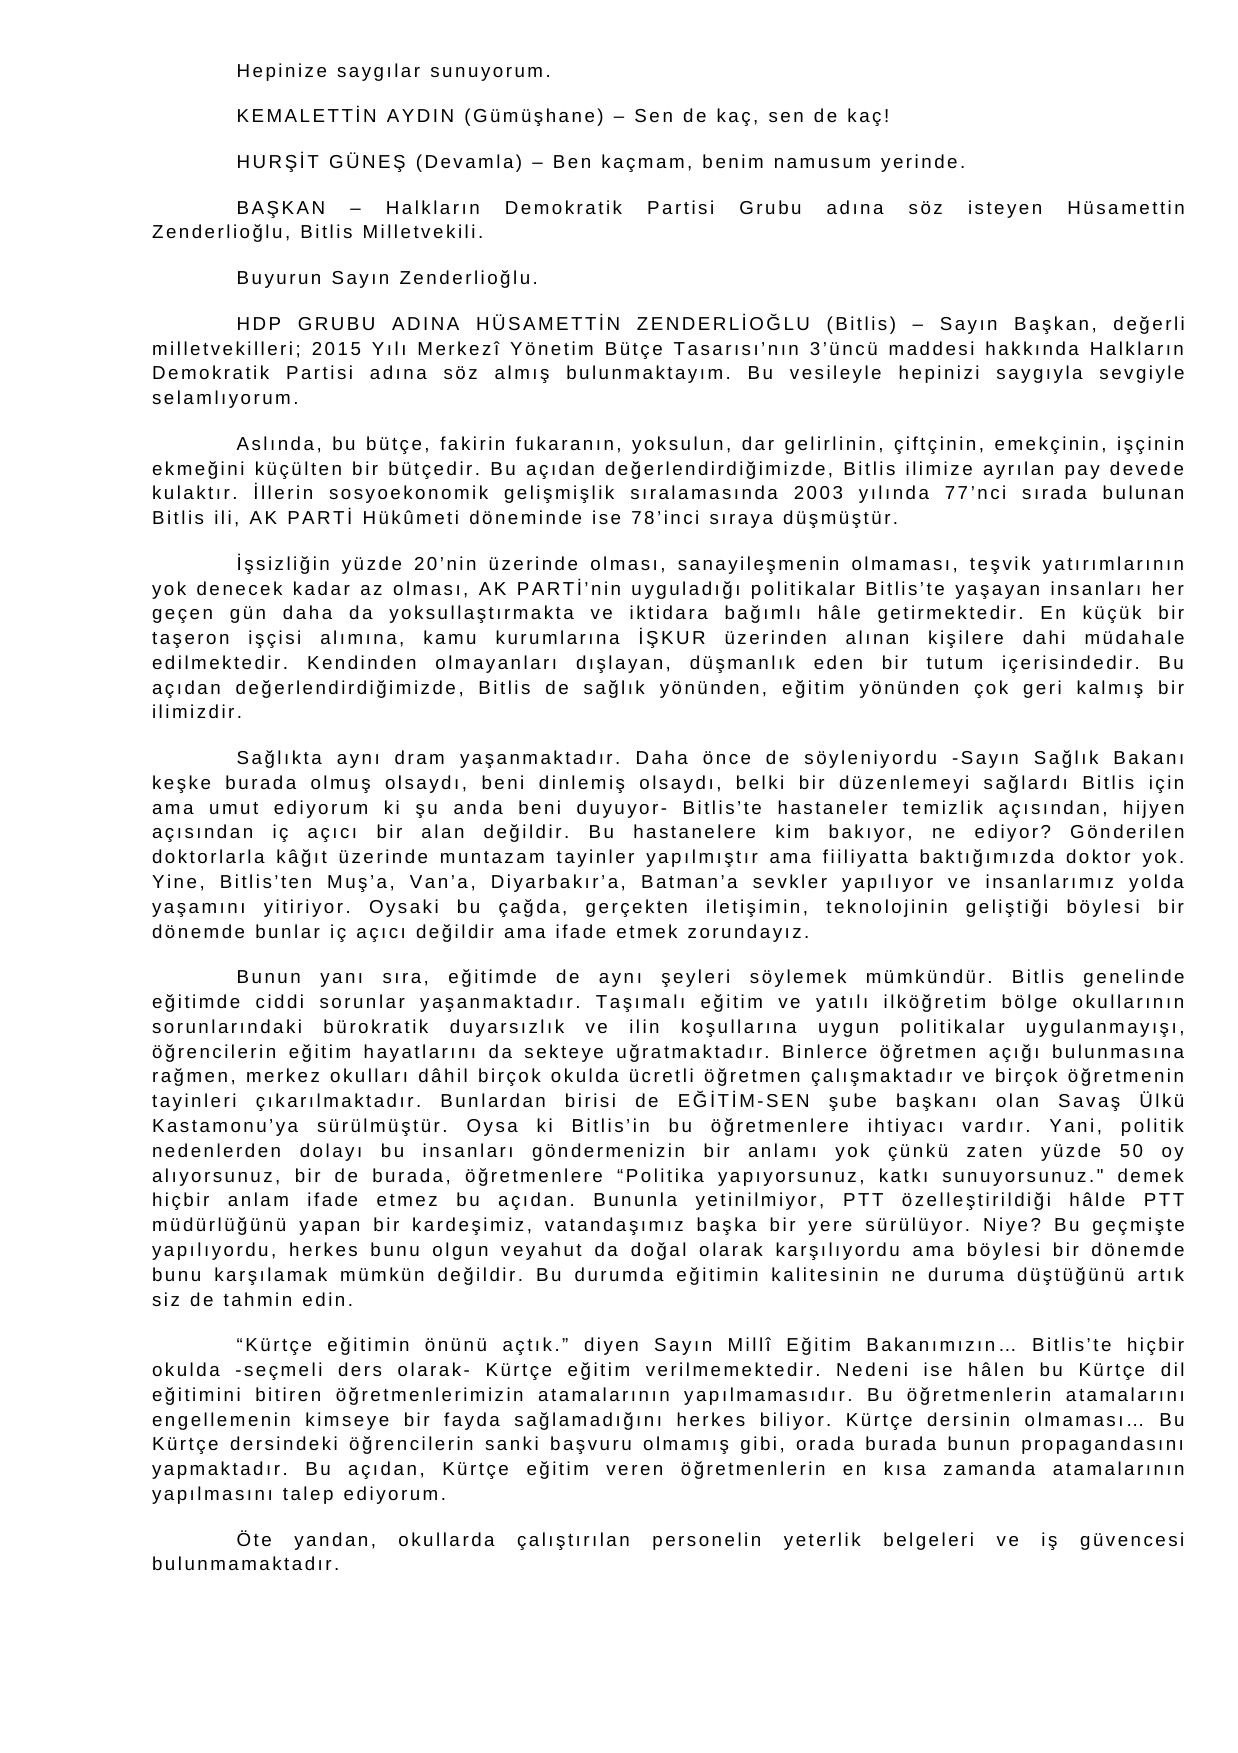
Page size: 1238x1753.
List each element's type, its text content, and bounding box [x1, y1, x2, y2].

text İşsizliğin yüzde 20’nin üzerinde olması, sanayileşmenin olmaması, teşvik yatırımlarının yok denecek kadar az olması, AK PARTİ’nin uyguladığı politikalar Bitlis’te yaşayan insanları her geçen gün daha da yoksullaştırmakta ve iktidara bağımlı hâle getirmektedir. En küçük bir taşeron işçisi alımına, kamu kurumlarına İŞKUR üzerinden alınan kişilere dahi müdahale edilmektedir. Kendinden olmayanları dışlayan, düşmanlık eden bir tutum içerisindedir. Bu açıdan değerlendirdiğimizde, Bitlis de sağlık yönünden, eğitim yönünden çok geri kalmış bir ilimizdir. [152, 553, 1186, 723]
text KEMALETTİN AYDIN (Gümüşhane) – Sen de kaç, sen de kaç! [152, 105, 1186, 127]
text HURŞİT GÜNEŞ (Devamla) – Ben kaçmam, benim namusum yerinde. [152, 151, 1186, 172]
text Öte yandan, okullarda çalıştırılan personelin yeterlik belgeleri ve iş güvencesi bulunmamaktadır. [152, 1528, 1186, 1575]
text Hepinize saygılar sunuyorum. [152, 60, 1186, 81]
text Bunun yanı sıra, eğitimde de aynı şeyleri söylemek mümkündür. Bitlis genelinde eğitimde ciddi sorunlar yaşanmaktadır. Taşımalı eğitim ve yatılı ilköğretim bölge okullarının sorunlarındaki bürokratik duyarsızlık ve ilin koşullarına uygun politikalar uygulanmayışı, öğrencilerin eğitim hayatlarını da sekteye uğratmaktadır. Binlerce öğretmen açığı bulunmasına rağmen, merkez okulları dâhil birçok okulda ücretli öğretmen çalışmaktadır ve birçok öğretmenin tayinleri çıkarılmaktadır. Bunlardan birisi de EĞİTİM-SEN şube başkanı olan Savaş Ülkü Kastamonu’ya sürülmüştür. Oysa ki Bitlis’in bu öğretmenlere ihtiyacı vardır. Yani, politik nedenlerden dolayı bu insanları göndermenizin bir anlamı yok çünkü zaten yüzde 50 oy alıyorsunuz, bir de burada, öğretmenlere “Politika yapıyorsunuz, katkı sunuyorsunuz." demek hiçbir anlam ifade etmez bu açıdan. Bununla yetinilmiyor, PTT özelleştirildiği hâlde PTT müdürlüğünü yapan bir kardeşimiz, vatandaşımız başka bir yere sürülüyor. Niye? Bu geçmişte yapılıyordu, herkes bunu olgun veyahut da doğal olarak karşılıyordu ama böylesi bir dönemde bunu karşılamak mümkün değildir. Bu durumda eğitimin kalitesinin ne duruma düştüğünü artık siz de tahmin edin. [152, 966, 1186, 1310]
text “Kürtçe eğitimin önünü açtık.” diyen Sayın Millî Eğitim Bakanımızın… Bitlis’te hiçbir okulda -seçmeli ders olarak- Kürtçe eğitim verilmemektedir. Nedeni ise hâlen bu Kürtçe dil eğitimini bitiren öğretmenlerimizin atamalarının yapılmamasıdır. Bu öğretmenlerin atamalarını engellemenin kimseye bir fayda sağlamadığını herkes biliyor. Kürtçe dersinin olmaması… Bu Kürtçe dersindeki öğrencilerin sanki başvuru olmamış gibi, orada burada bunun propagandasını yapmaktadır. Bu açıdan, Kürtçe eğitim veren öğretmenlerin en kısa zamanda atamalarının yapılmasını talep ediyorum. [152, 1334, 1186, 1504]
text HDP GRUBU ADINA HÜSAMETTİN ZENDERLİOĞLU (Bitlis) – Sayın Başkan, değerli milletvekilleri; 2015 Yılı Merkezî Yönetim Bütçe Tasarısı’nın 3’üncü maddesi hakkında Halkların Demokratik Partisi adına söz almış bulunmaktayım. Bu vesileyle hepinizi saygıyla sevgiyle selamlıyorum. [152, 313, 1186, 408]
text Aslında, bu bütçe, fakirin fukaranın, yoksulun, dar gelirlinin, çiftçinin, emekçinin, işçinin ekmeğini küçülten bir bütçedir. Bu açıdan değerlendirdiğimizde, Bitlis ilimize ayrılan pay devede kulaktır. İllerin sosyoekonomik gelişmişlik sıralamasında 2003 yılında 77’nci sırada bulunan Bitlis ili, AK PARTİ Hükûmeti döneminde ise 78’inci sıraya düşmüştür. [152, 433, 1186, 528]
text Buyurun Sayın Zenderlioğlu. [152, 267, 1186, 288]
text Sağlıkta aynı dram yaşanmaktadır. Daha önce de söyleniyordu -Sayın Sağlık Bakanı keşke burada olmuş olsaydı, beni dinlemiş olsaydı, belki bir düzenlemeyi sağlardı Bitlis için ama umut ediyorum ki şu anda beni duyuyor- Bitlis’te hastaneler temizlik açısından, hijyen açısından iç açıcı bir alan değildir. Bu hastanelere kim bakıyor, ne ediyor? Gönderilen doktorlarla kâğıt üzerinde muntazam tayinler yapılmıştır ama fiiliyatta baktığımızda doktor yok. Yine, Bitlis’ten Muş’a, Van’a, Diyarbakır’a, Batman’a sevkler yapılıyor ve insanlarımız yolda yaşamını yitiriyor. Oysaki bu çağda, gerçekten iletişimin, teknolojinin geliştiği böylesi bir dönemde bunlar iç açıcı değildir ama ifade etmek zorundayız. [152, 747, 1186, 942]
text BAŞKAN – Halkların Demokratik Partisi Grubu adına söz isteyen Hüsamettin Zenderlioğlu, Bitlis Milletvekili. [152, 197, 1186, 243]
